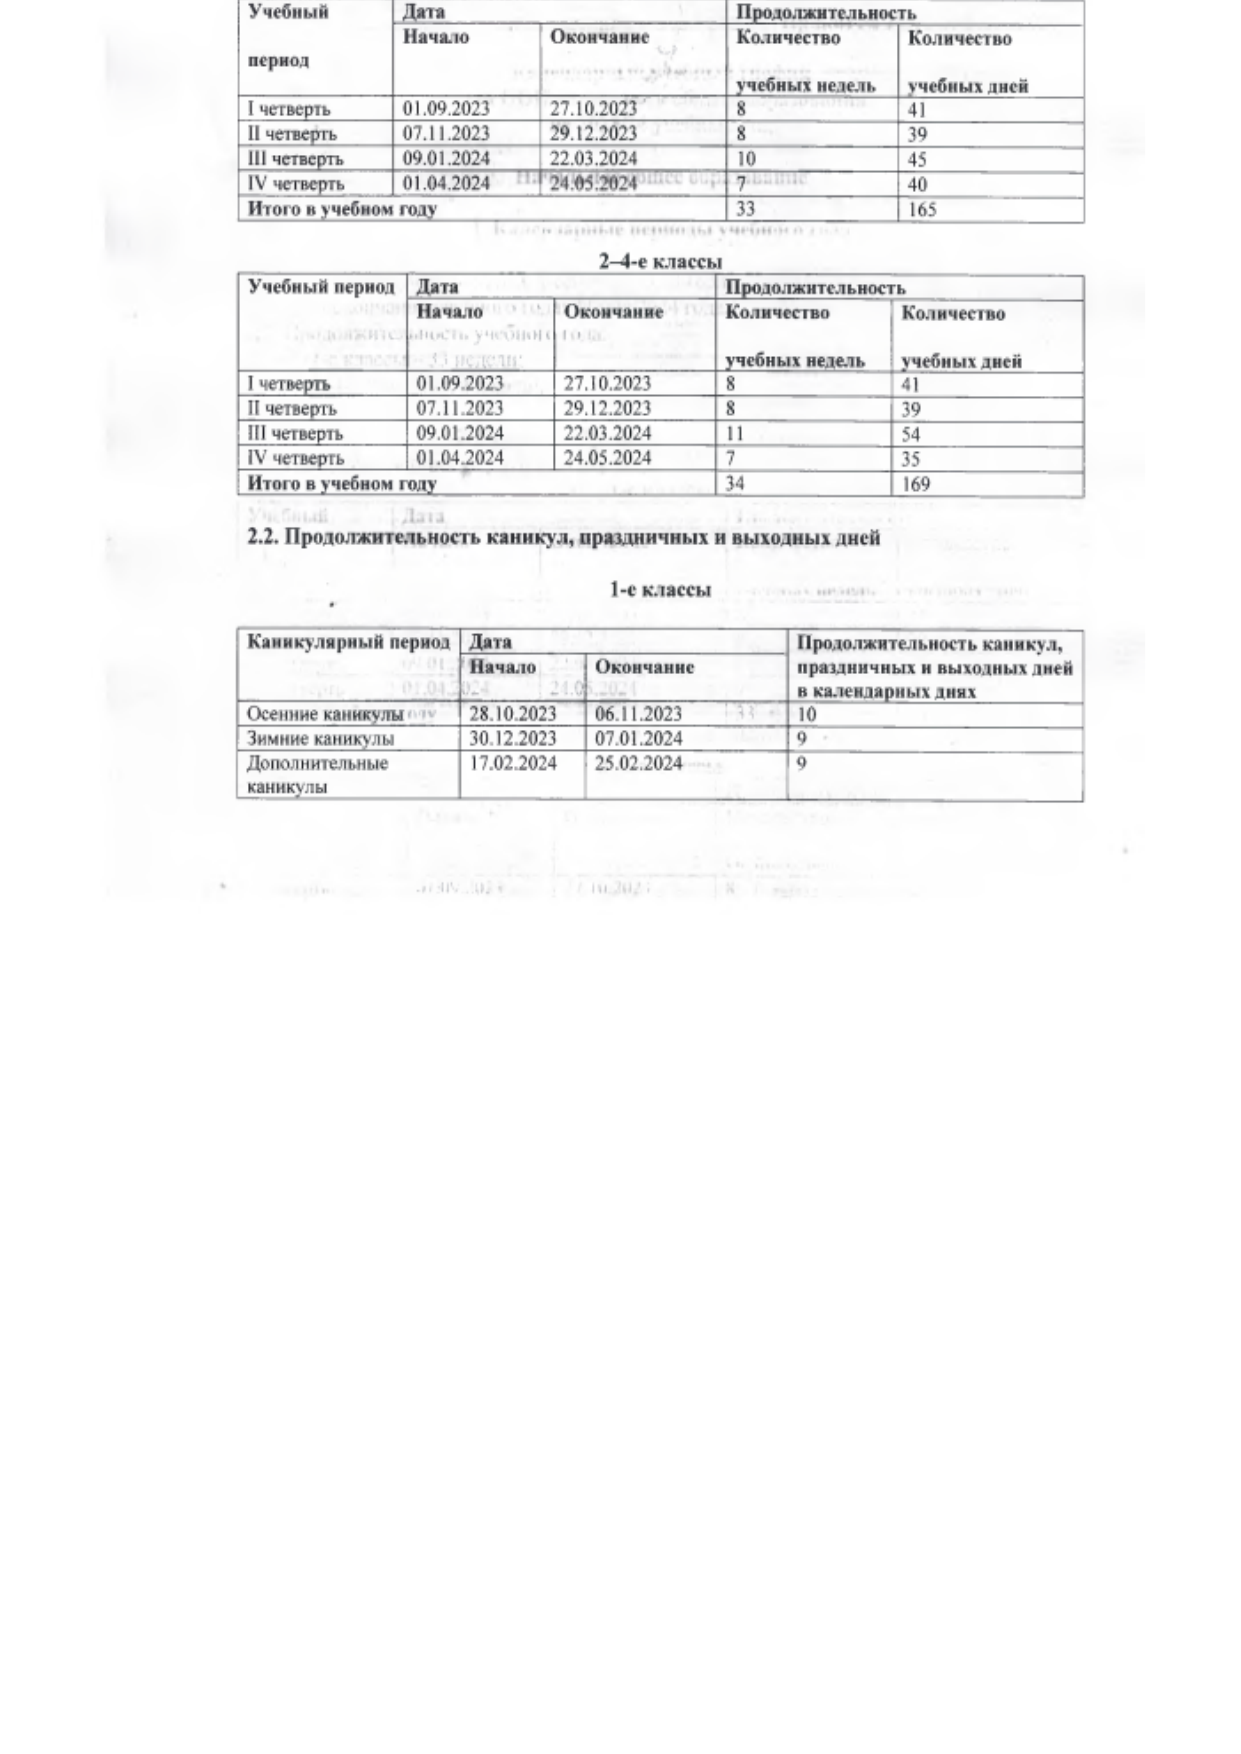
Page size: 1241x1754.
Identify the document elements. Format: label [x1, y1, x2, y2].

picture [91, 0, 1146, 915]
